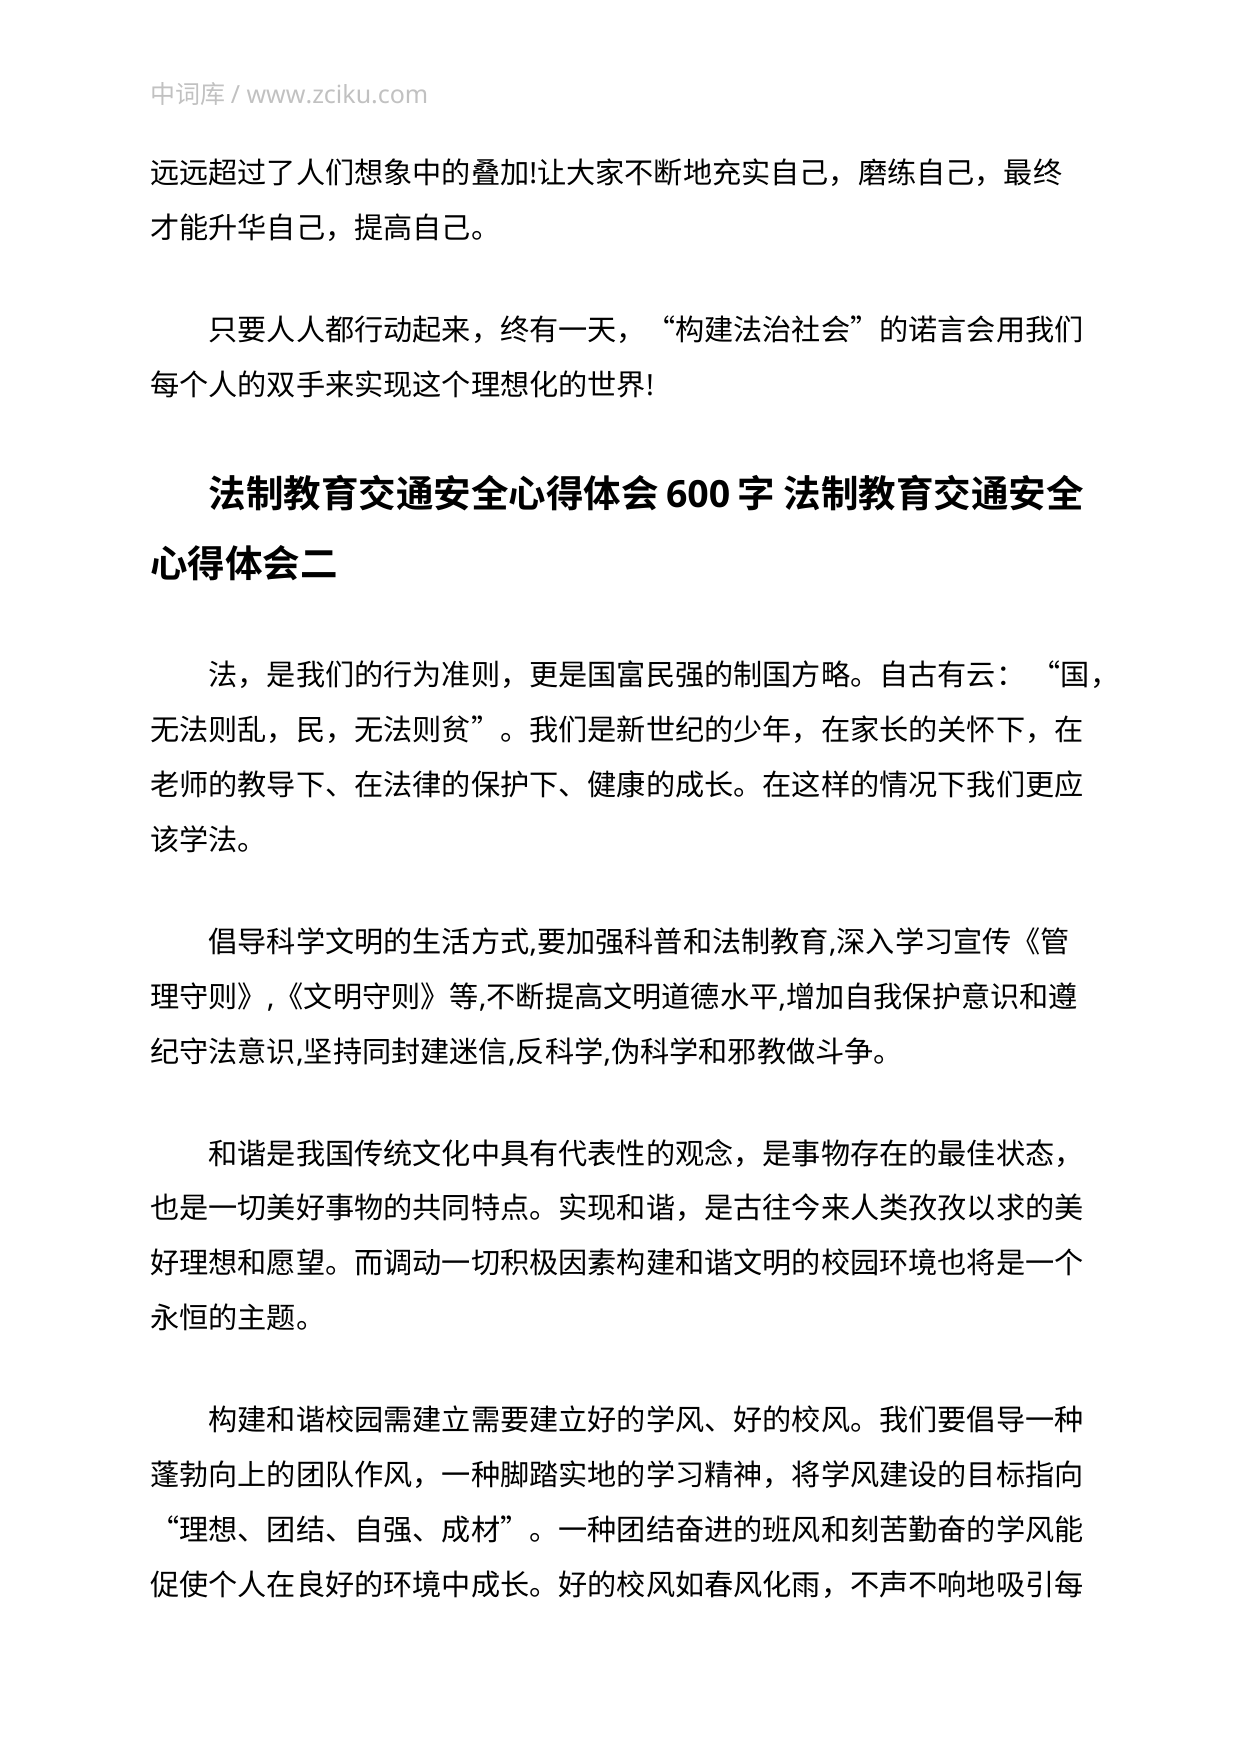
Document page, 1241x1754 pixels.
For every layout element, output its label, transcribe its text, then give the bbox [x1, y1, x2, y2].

text 倡导科学文明的生活方式,要加强科普和法制教育,深入学习宣传《管理守则》,《文明守则》等,不断提高文明道德水平,增加自我保护意识和遵纪守法意识,坚持同封建迷信,反科学,伪科学和邪教做斗争。 [150, 918, 1090, 1071]
text 法，是我们的行为准则，更是国富民强的制国方略。自古有云： “国，无法则乱，民，无法则贫”。我们是新世纪的少年，在家长的关怀下，在老师的教导下、在法律的保护下、健康的成长。在这样的情况下我们更应该学法。 [150, 652, 1090, 859]
text 法制教育交通安全心得体会600字 法制教育交通安全心得体会二 [150, 464, 1090, 589]
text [150, 150, 1090, 247]
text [150, 1397, 1090, 1604]
text 和谐是我国传统文化中具有代表性的观念，是事物存在的最佳状态，也是一切美好事物的共同特点。实现和谐，是古往今来人类孜孜以求的美好理想和愿望。而调动一切积极因素构建和谐文明的校园环境也将是一个永恒的主题。 [150, 1130, 1090, 1337]
text 只要人人都行动起来，终有一天，“构建法治社会”的诺言会用我们每个人的双手来实现这个理想化的世界! [150, 307, 1090, 404]
